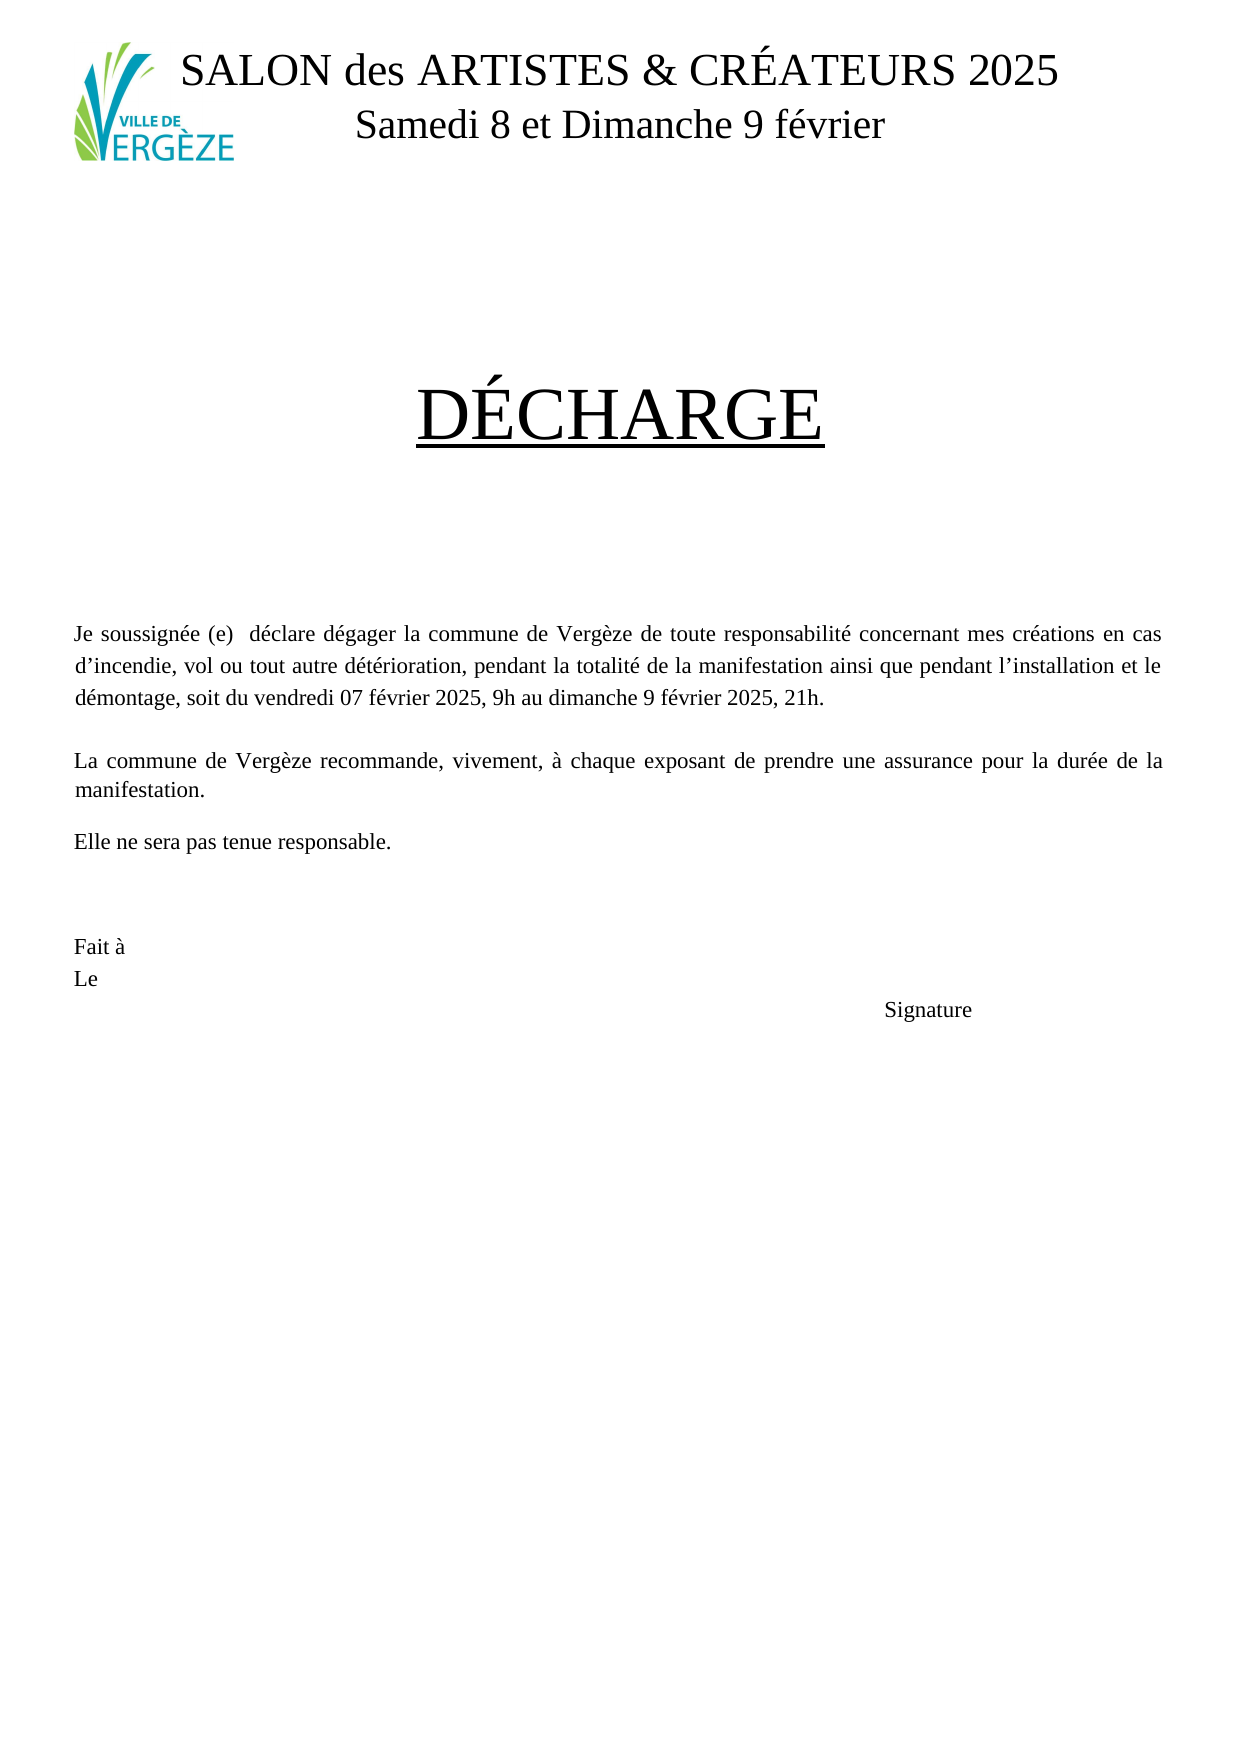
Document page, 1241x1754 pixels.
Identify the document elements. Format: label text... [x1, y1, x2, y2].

text Signature [74, 996, 1166, 1023]
subtitle DÉCHARGE [75, 369, 1165, 455]
picture [74, 42, 234, 161]
text Je soussignée (e) déclare dégager la commune de Vergèze de toute responsabilité concernant mes créations en cas d’incendie, vol ou tout autre détérioration, pendant la totalité de la manifestation ainsi que pendant l’installation et le démontage, soit du vendredi 07 février 2025, 9h au dimanche 9 février 2025, 21h. [74, 620, 1164, 710]
text Elle ne sera pas tenue responsable. [74, 828, 1166, 854]
text Fait à [74, 933, 1166, 959]
picture [215, 59, 225, 73]
text La commune de Vergèze recommande, vivement, à chaque exposant de prendre une assurance pour la durée de la manifestation. [74, 747, 1166, 802]
text Le [74, 965, 1166, 991]
